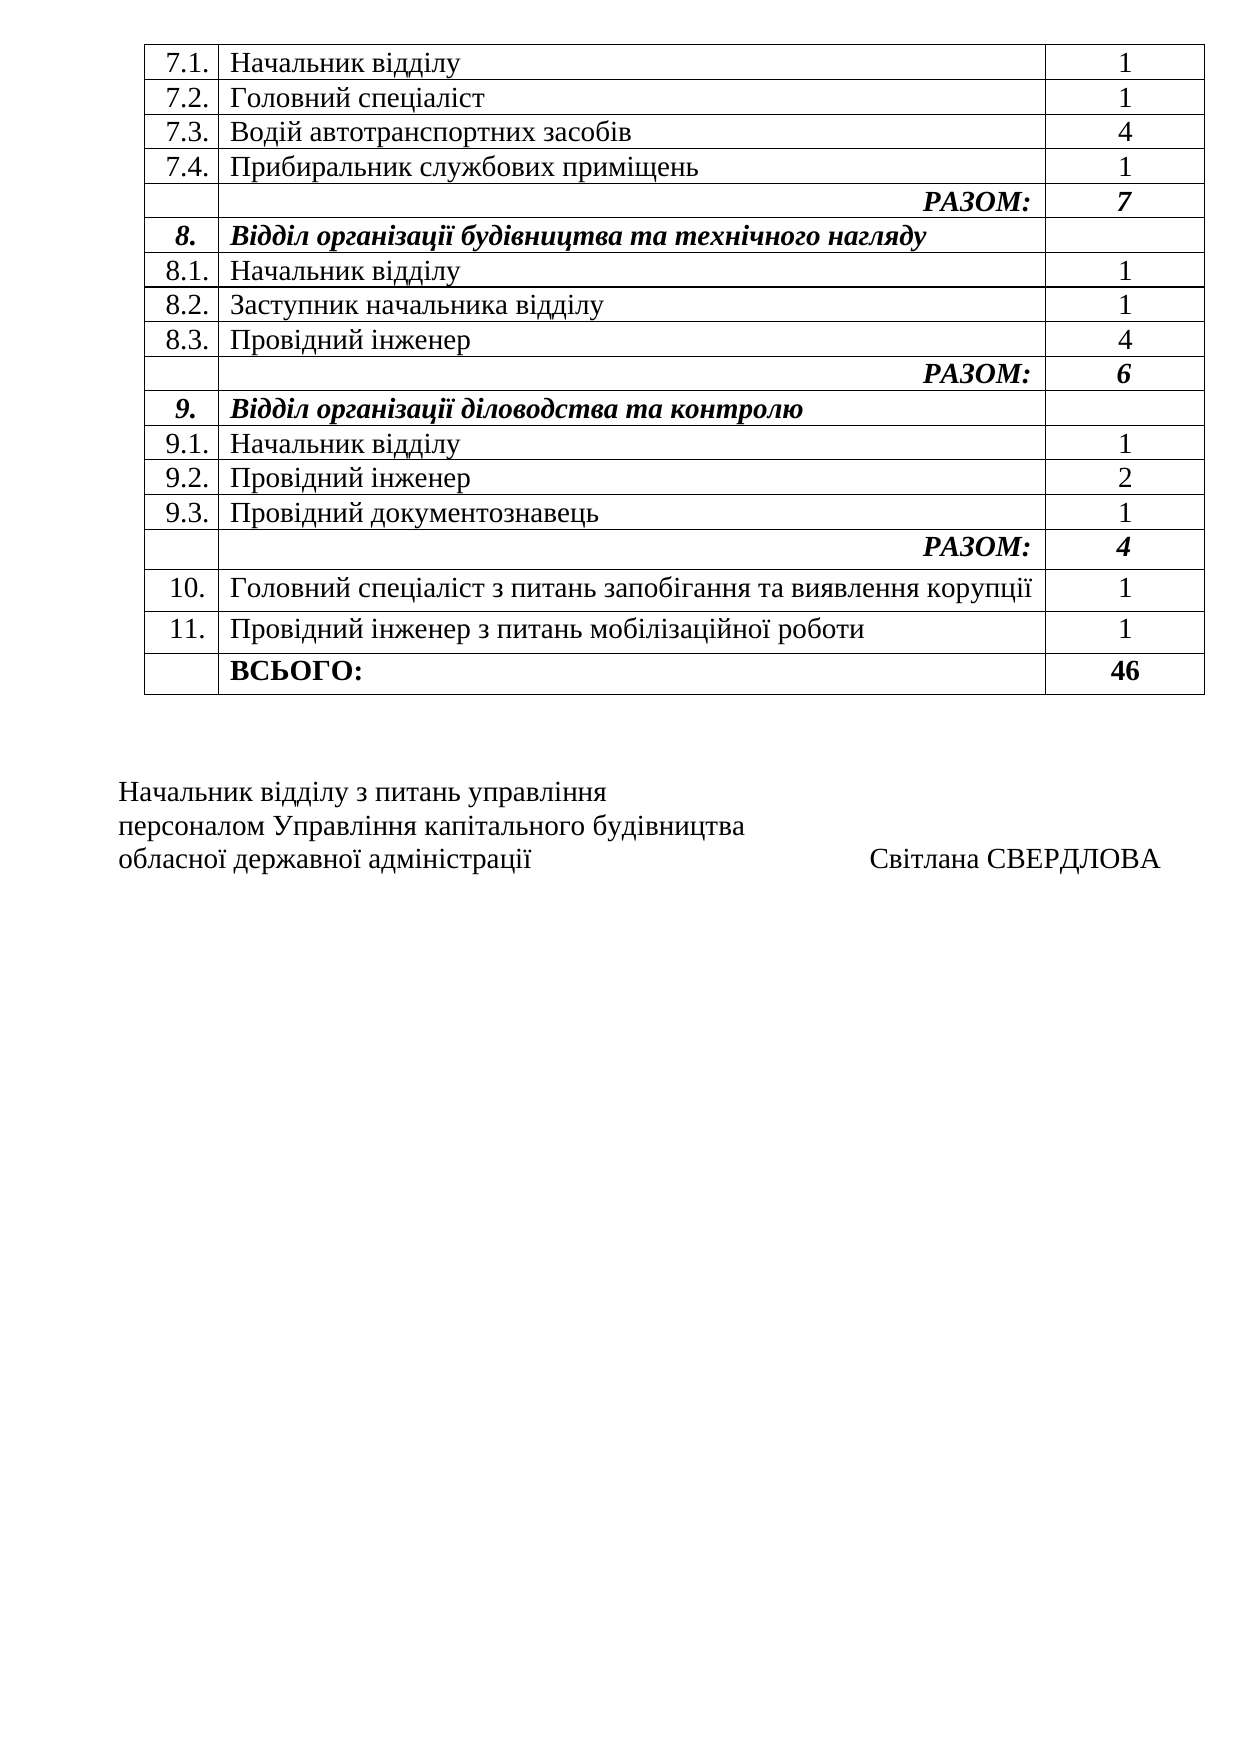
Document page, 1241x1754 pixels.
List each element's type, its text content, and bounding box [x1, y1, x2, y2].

table_cell 1 [1046, 612, 1204, 652]
table_cell 9.2. [145, 460, 218, 494]
table_cell 1 [1046, 570, 1204, 611]
table_cell 4 [1046, 115, 1204, 148]
table_cell 1 [1046, 253, 1204, 286]
table_cell 1 [1046, 45, 1204, 79]
table_cell [145, 530, 218, 569]
table_cell Заступник начальника відділу [219, 288, 1045, 321]
table_cell Провідний інженер з питань мобілізаційної роботи [219, 612, 1045, 652]
table_cell 4 [1046, 530, 1204, 569]
table_cell 46 [1046, 654, 1204, 694]
table_cell 7 [1046, 184, 1204, 217]
table_cell 7.2. [145, 80, 218, 113]
table_cell [1046, 391, 1204, 425]
table_cell 1 [1046, 426, 1204, 459]
table_cell Начальник відділу [219, 253, 1045, 286]
table_cell [145, 654, 218, 694]
table_cell Начальник відділу [219, 426, 1045, 459]
table_cell Провідний інженер [219, 322, 1045, 356]
table_cell Прибиральник службових приміщень [219, 149, 1045, 183]
table_cell 8.1. [145, 253, 218, 286]
text Начальник відділу з питань управління [118, 774, 1181, 808]
table_cell 1 [1046, 80, 1204, 113]
table_cell Відділ організації діловодства та контролю [219, 391, 1045, 425]
table_cell Відділ організації будівництва та технічного нагляду [219, 218, 1045, 252]
table_cell 1 [1046, 288, 1204, 321]
table_cell Головний спеціаліст [219, 80, 1045, 113]
table_cell 6 [1046, 357, 1204, 390]
text персоналом Управління капітального будівництва [118, 808, 1181, 841]
table_cell 7.3. [145, 115, 218, 148]
table_cell Провідний інженер [219, 460, 1045, 494]
text обласної державної адміністрації Світлана СВЕРДЛОВА [118, 841, 1181, 875]
table_cell [145, 357, 218, 390]
table_cell 7.4. [145, 149, 218, 183]
table_cell 9.3. [145, 495, 218, 528]
table_cell Провідний документознавець [219, 495, 1045, 528]
table_cell 8. [145, 218, 218, 252]
table_cell 10. [145, 570, 218, 611]
table_cell 8.3. [145, 322, 218, 356]
table_cell 4 [1046, 322, 1204, 356]
table_cell 1 [1046, 495, 1204, 528]
table_cell 7.1. [145, 45, 218, 79]
table_cell РАЗОМ: [219, 357, 1045, 390]
table_cell Головний спеціаліст з питань запобігання та виявлення корупції [219, 570, 1045, 611]
table_cell [1046, 218, 1204, 252]
table_cell РАЗОМ: [219, 184, 1045, 217]
table_cell Водій автотранспортних засобів [219, 115, 1045, 148]
table_cell РАЗОМ: [219, 530, 1045, 569]
table_cell 8.2. [145, 288, 218, 321]
table_cell ВСЬОГО: [219, 654, 1045, 694]
table_cell 11. [145, 612, 218, 652]
table_cell 9.1. [145, 426, 218, 459]
table_cell 1 [1046, 149, 1204, 183]
table_cell 9. [145, 391, 218, 425]
table_cell [145, 184, 218, 217]
table_cell 2 [1046, 460, 1204, 494]
table_cell Начальник відділу [219, 45, 1045, 79]
